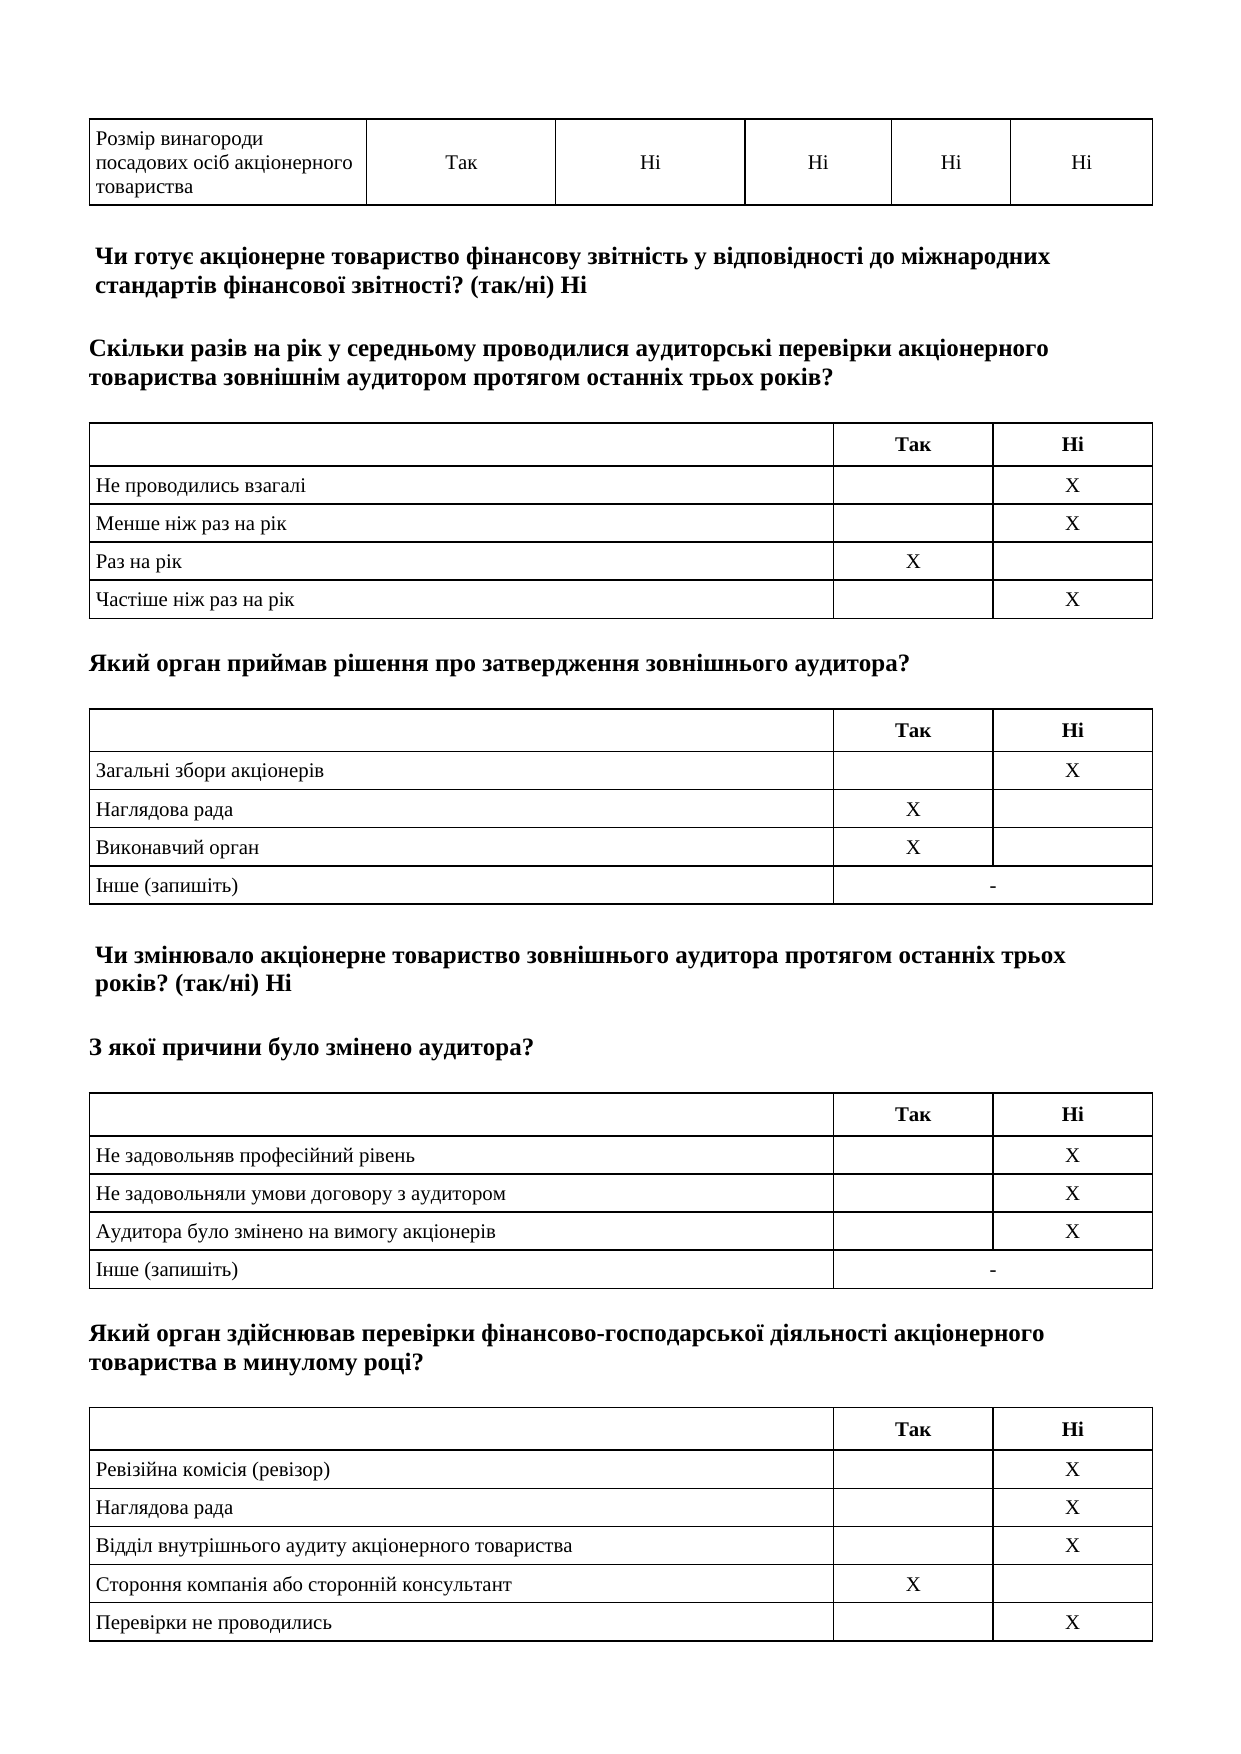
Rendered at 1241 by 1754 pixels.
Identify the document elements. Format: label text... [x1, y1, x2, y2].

table_header [90, 710, 833, 751]
table_cell X [834, 790, 992, 827]
table_header Ні [994, 424, 1152, 465]
table_cell X [994, 752, 1152, 789]
table_cell Менше ніж раз на рік [90, 505, 833, 541]
table_header Ні [994, 1094, 1152, 1135]
table_cell X [834, 828, 992, 865]
table_cell [834, 505, 992, 541]
table_cell [994, 828, 1152, 865]
subtitle Який орган здійснював перевірки фінансово-господарської діяльності акціонерного товариства в минулому році? [89, 1318, 1152, 1375]
table_cell Ні [1011, 120, 1152, 204]
table_header Чи змінювало акціонерне товариство зовнішнього аудитора протягом останніх трьох років? (так/ні) Ні [89, 934, 1152, 1003]
table_cell Ні [892, 120, 1010, 204]
table_cell Розмір винагороди посадових осіб акціонерного товариства [90, 120, 366, 204]
subtitle Який орган приймав рішення про затвердження зовнішнього аудитора? [89, 648, 1152, 677]
table_header Так [834, 424, 992, 465]
table_cell [834, 1489, 992, 1526]
table_cell Не задовольняли умови договору з аудитором [90, 1175, 833, 1211]
table_header Ні [994, 710, 1152, 751]
table_cell X [994, 1603, 1152, 1640]
table_cell X [994, 505, 1152, 541]
table_cell Раз на рік [90, 543, 833, 579]
table_cell - [834, 867, 1152, 903]
table_cell - [834, 1251, 1152, 1287]
table_cell [994, 543, 1152, 579]
table_cell Наглядова рада [90, 1489, 833, 1526]
table_cell Інше (запишіть) [90, 1251, 833, 1287]
table_cell [834, 1451, 992, 1487]
table_cell X [994, 581, 1152, 617]
table_cell [834, 1213, 992, 1249]
table_header [90, 1094, 833, 1135]
table_cell [834, 1137, 992, 1173]
table_cell Так [367, 120, 555, 204]
table_cell X [994, 1527, 1152, 1564]
table_cell Аудитора було змінено на вимогу акціонерів [90, 1213, 833, 1249]
table_cell Наглядова рада [90, 790, 833, 827]
table_header Так [834, 1408, 992, 1449]
table_cell [834, 467, 992, 503]
table_cell Ревізійна комісія (ревізор) [90, 1451, 833, 1487]
table_cell Перевірки не проводились [90, 1603, 833, 1640]
table_cell Загальні збори акціонерів [90, 752, 833, 789]
table_cell [994, 1565, 1152, 1602]
table_cell Частіше ніж раз на рік [90, 581, 833, 617]
table_cell Відділ внутрішнього аудиту акціонерного товариства [90, 1527, 833, 1564]
table_cell X [834, 543, 992, 579]
table_cell Виконавчий орган [90, 828, 833, 865]
table_cell X [994, 1213, 1152, 1249]
subtitle Скільки разів на рік у середньому проводилися аудиторські перевірки акціонерного товариства зовнішнім аудитором протягом останніх трьох років? [89, 333, 1152, 391]
table_cell X [994, 1175, 1152, 1211]
table_cell X [994, 1451, 1152, 1487]
table_header Так [834, 1094, 992, 1135]
table_cell Не проводились взагалі [90, 467, 833, 503]
table_header Чи готує акціонерне товариство фінансову звітність у відповідності до міжнародних стандартів фінансової звітності? (так/ні) Ні [89, 235, 1152, 305]
table_cell [834, 581, 992, 617]
table_cell Стороння компанія або сторонній консультант [90, 1565, 833, 1602]
table_cell [834, 1175, 992, 1211]
table_header Ні [994, 1408, 1152, 1449]
table_header [90, 424, 833, 465]
table_cell X [994, 1489, 1152, 1526]
table_cell [834, 1527, 992, 1564]
subtitle З якої причини було змінено аудитора? [89, 1032, 1152, 1061]
table_cell Інше (запишіть) [90, 867, 833, 903]
table_cell X [994, 1137, 1152, 1173]
table_cell [834, 1603, 992, 1640]
table_header Так [834, 710, 992, 751]
table_cell Ні [556, 120, 744, 204]
table_cell [994, 790, 1152, 827]
table_header [90, 1408, 833, 1449]
table_cell X [994, 467, 1152, 503]
table_cell Не задовольняв професійний рівень [90, 1137, 833, 1173]
table_cell Ні [746, 120, 891, 204]
table_cell [834, 752, 992, 789]
table_cell X [834, 1565, 992, 1602]
